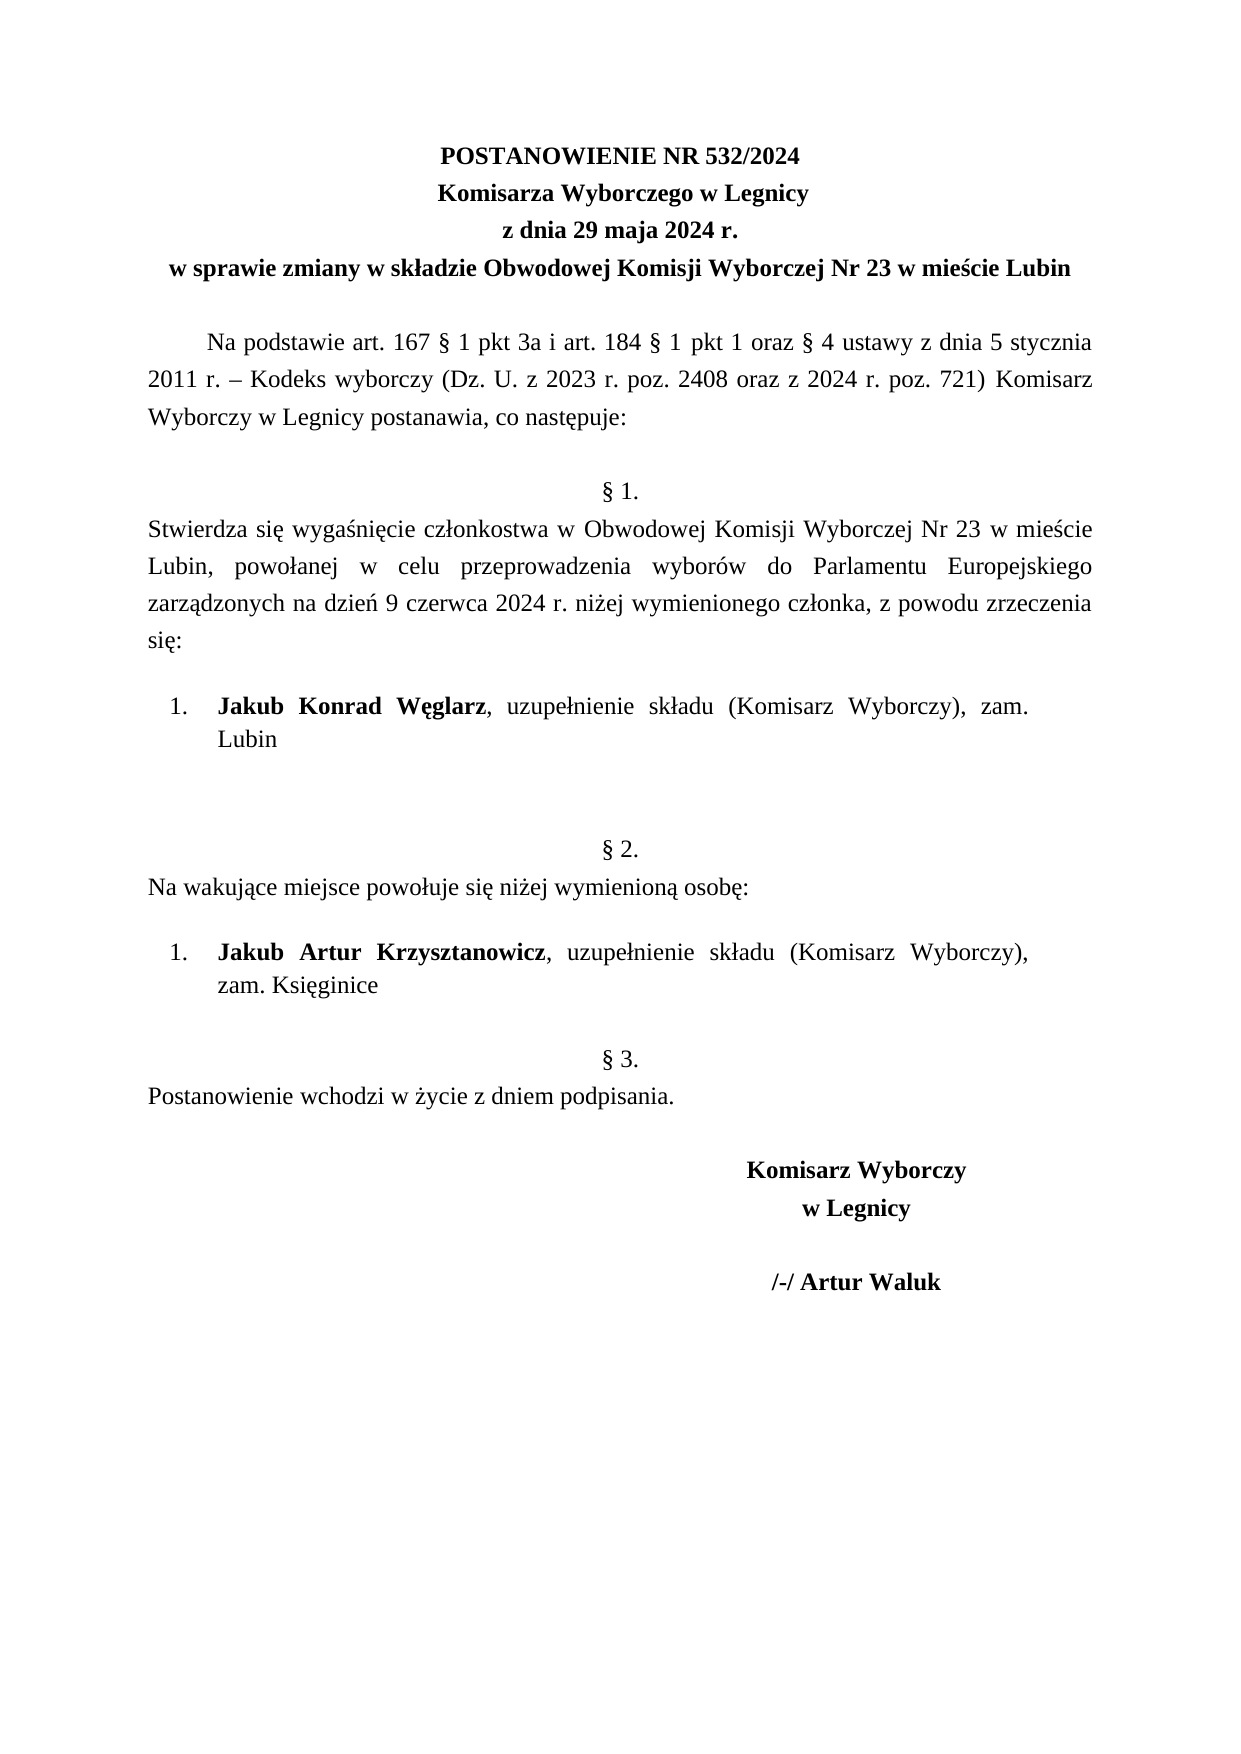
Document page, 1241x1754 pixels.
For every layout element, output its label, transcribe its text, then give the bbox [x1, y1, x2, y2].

text § 3. [148, 1044, 1093, 1072]
text § 2. [148, 834, 1093, 863]
table_header 1. [148, 688, 206, 760]
table_header 1. [148, 934, 206, 1006]
text Postanowienie wchodzi w życie z dniem podpisania. [148, 1081, 1093, 1110]
text z dnia 29 maja 2024 r. [148, 215, 1093, 244]
table_header Jakub Konrad Węglarz, uzupełnienie składu (Komisarz Wyborczy), zam. Lubin [206, 688, 1040, 760]
text Komisarz Wyborczy w Legnicy [620, 1156, 1093, 1222]
text Na podstawie art. 167 § 1 pkt 3a i art. 184 § 1 pkt 1 oraz § 4 ustawy z dnia 5 stycznia 2011 r. – Kodeks wyborczy (Dz. U. z 2023 r. poz. 2408 oraz z 2024 r. poz. 721) Komisarz Wyborczy w Legnicy postanawia, co następuje: [148, 327, 1093, 431]
text Na wakujące miejsce powołuje się niżej wymienioną osobę: [148, 872, 1093, 901]
text § 1. [148, 476, 1093, 505]
table_header Jakub Artur Krzysztanowicz, uzupełnienie składu (Komisarz Wyborczy), zam. Księginice [206, 934, 1040, 1006]
text POSTANOWIENIE NR 532/2024 [148, 141, 1093, 169]
text Stwierdza się wygaśnięcie członkostwa w Obwodowej Komisji Wyborczej Nr 23 w mieście Lubin, powołanej w celu przeprowadzenia wyborów do Parlamentu Europejskiego zarządzonych na dzień 9 czerwca 2024 r. niżej wymienionego członka, z powodu zrzeczenia się: [148, 514, 1093, 654]
text /-/ Artur Waluk [620, 1267, 1093, 1296]
text w sprawie zmiany w składzie Obwodowej Komisji Wyborczej Nr 23 w mieście Lubin [148, 253, 1093, 281]
text Komisarza Wyborczego w Legnicy [148, 178, 1093, 207]
